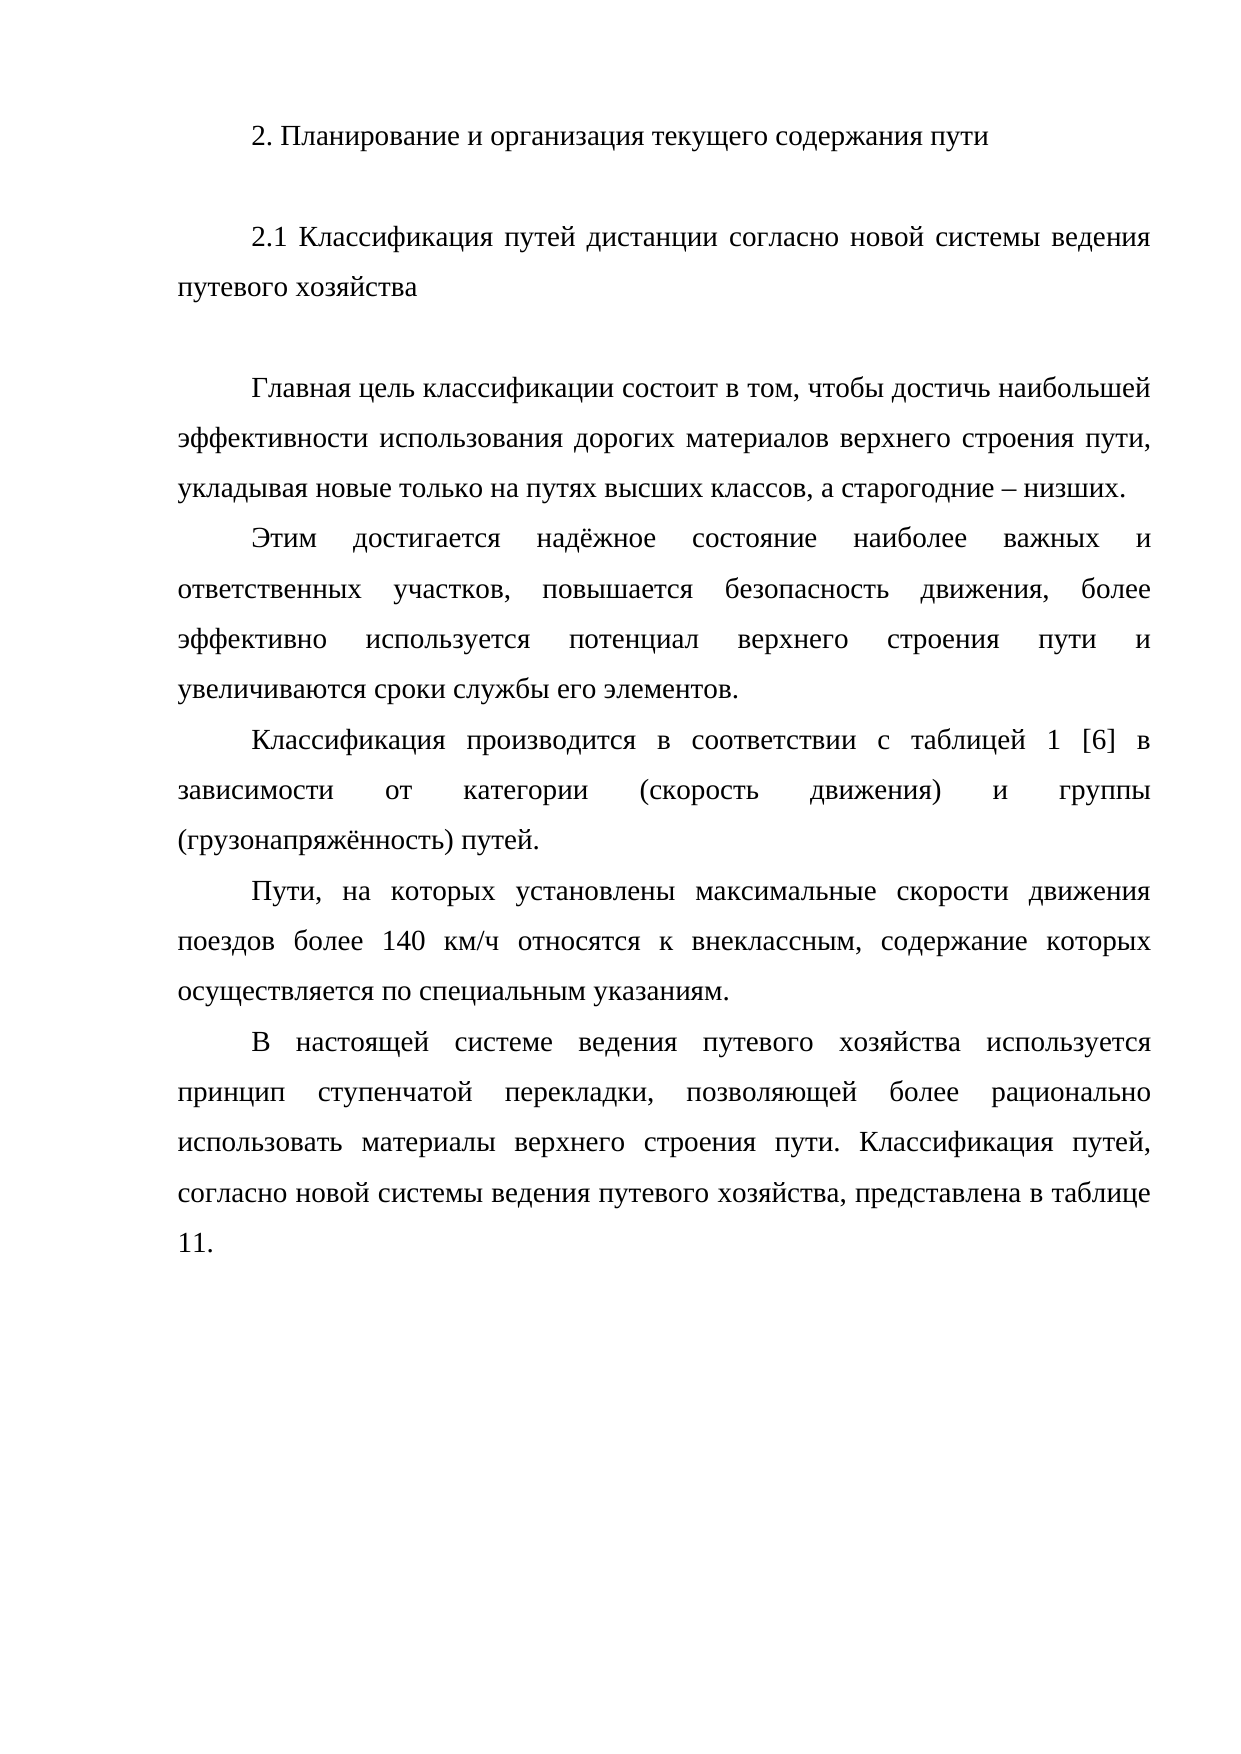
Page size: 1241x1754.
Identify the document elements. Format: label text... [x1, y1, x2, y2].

text В настоящей системе ведения путевого хозяйства используется принцип ступенчатой перекладки, позволяющей более рационально использовать материалы верхнего строения пути. Классификация путей, согласно новой системы ведения путевого хозяйства, представлена в таблице 11. [177, 1024, 1152, 1258]
text 2. Планирование и организация текущего содержания пути [177, 118, 1152, 152]
text Этим достигается надёжное состояние наиболее важных и ответственных участков, повышается безопасность движения, более эффективно используется потенциал верхнего строения пути и увеличиваются сроки службы его элементов. [177, 521, 1152, 705]
text Главная цель классификации состоит в том, чтобы достичь наибольшей эффективности использования дорогих материалов верхнего строения пути, укладывая новые только на путях высших классов, а старогодние – низших. [177, 370, 1152, 504]
text Классификация производится в соответствии с таблицей 1 [6] в зависимости от категории (скорость движения) и группы (грузонапряжённость) путей. [177, 722, 1152, 856]
text 2.1 Классификация путей дистанции согласно новой системы ведения путевого хозяйства [177, 219, 1152, 303]
text Пути, на которых установлены максимальные скорости движения поездов более 140 км/ч относятся к внеклассным, содержание которых осуществляется по специальным указаниям. [177, 873, 1152, 1007]
